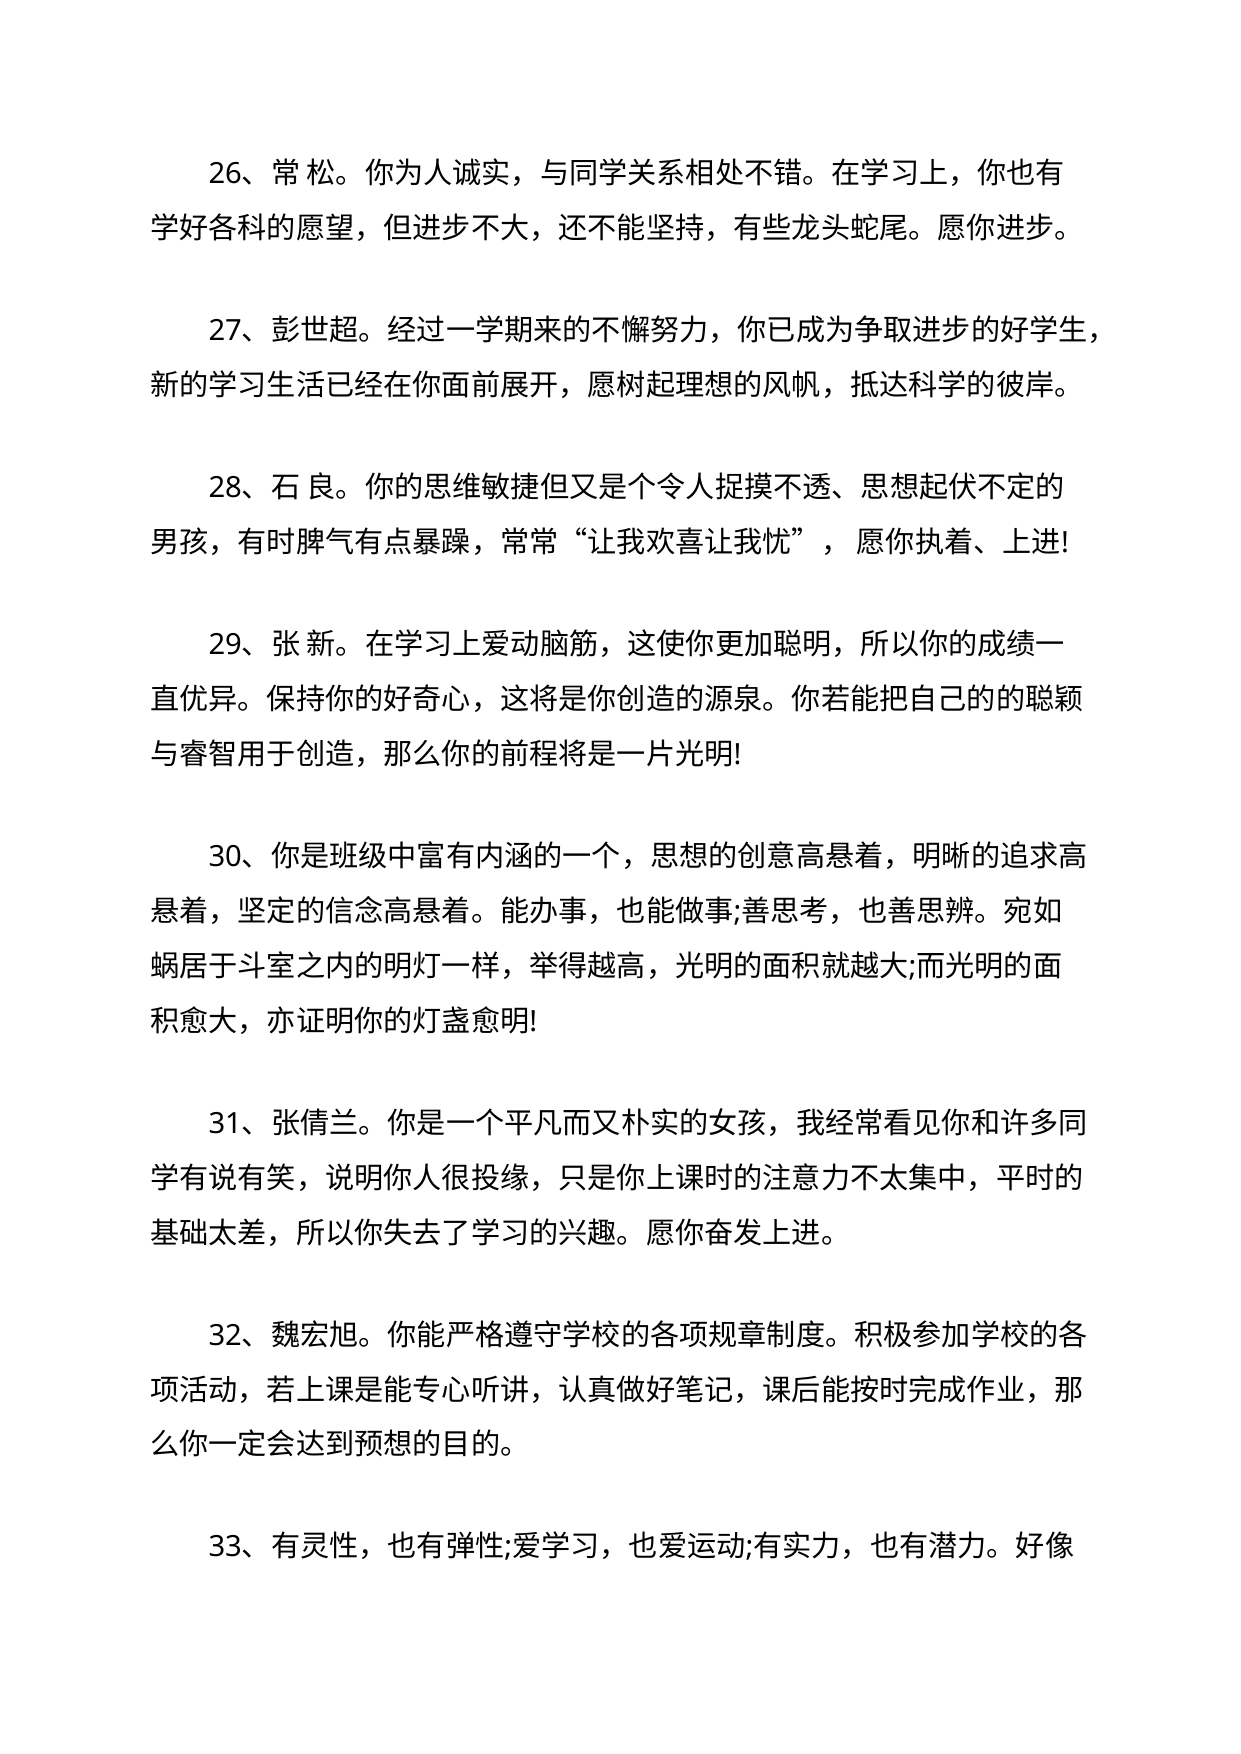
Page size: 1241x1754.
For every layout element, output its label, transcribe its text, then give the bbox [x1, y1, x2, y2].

text 26、常 松。你为人诚实，与同学关系相处不错。在学习上，你也有学好各科的愿望，但进步不大，还不能坚持，有些龙头蛇尾。愿你进步。 [150, 150, 1090, 247]
text 30、你是班级中富有内涵的一个，思想的创意高悬着，明晰的追求高悬着，坚定的信念高悬着。能办事，也能做事;善思考，也善思辨。宛如蜗居于斗室之内的明灯一样，举得越高，光明的面积就越大;而光明的面积愈大，亦证明你的灯盏愈明! [150, 832, 1090, 1040]
text 27、彭世超。经过一学期来的不懈努力，你已成为争取进步的好学生，新的学习生活已经在你面前展开，愿树起理想的风帆，抵达科学的彼岸。 [150, 307, 1090, 404]
text 29、张 新。在学习上爱动脑筋，这使你更加聪明，所以你的成绩一直优异。保持你的好奇心，这将是你创造的源泉。你若能把自己的的聪颖与睿智用于创造，那么你的前程将是一片光明! [150, 621, 1090, 773]
text 28、石 良。你的思维敏捷但又是个令人捉摸不透、思想起伏不定的男孩，有时脾气有点暴躁，常常“让我欢喜让我忧”， 愿你执着、上进! [150, 463, 1090, 561]
text 32、魏宏旭。你能严格遵守学校的各项规章制度。积极参加学校的各项活动，若上课是能专心听讲，认真做好笔记，课后能按时完成作业，那么你一定会达到预想的目的。 [150, 1311, 1090, 1463]
text 31、张倩兰。你是一个平凡而又朴实的女孩，我经常看见你和许多同学有说有笑，说明你人很投缘，只是你上课时的注意力不太集中，平时的基础太差，所以你失去了学习的兴趣。愿你奋发上进。 [150, 1099, 1090, 1252]
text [150, 1523, 1090, 1565]
